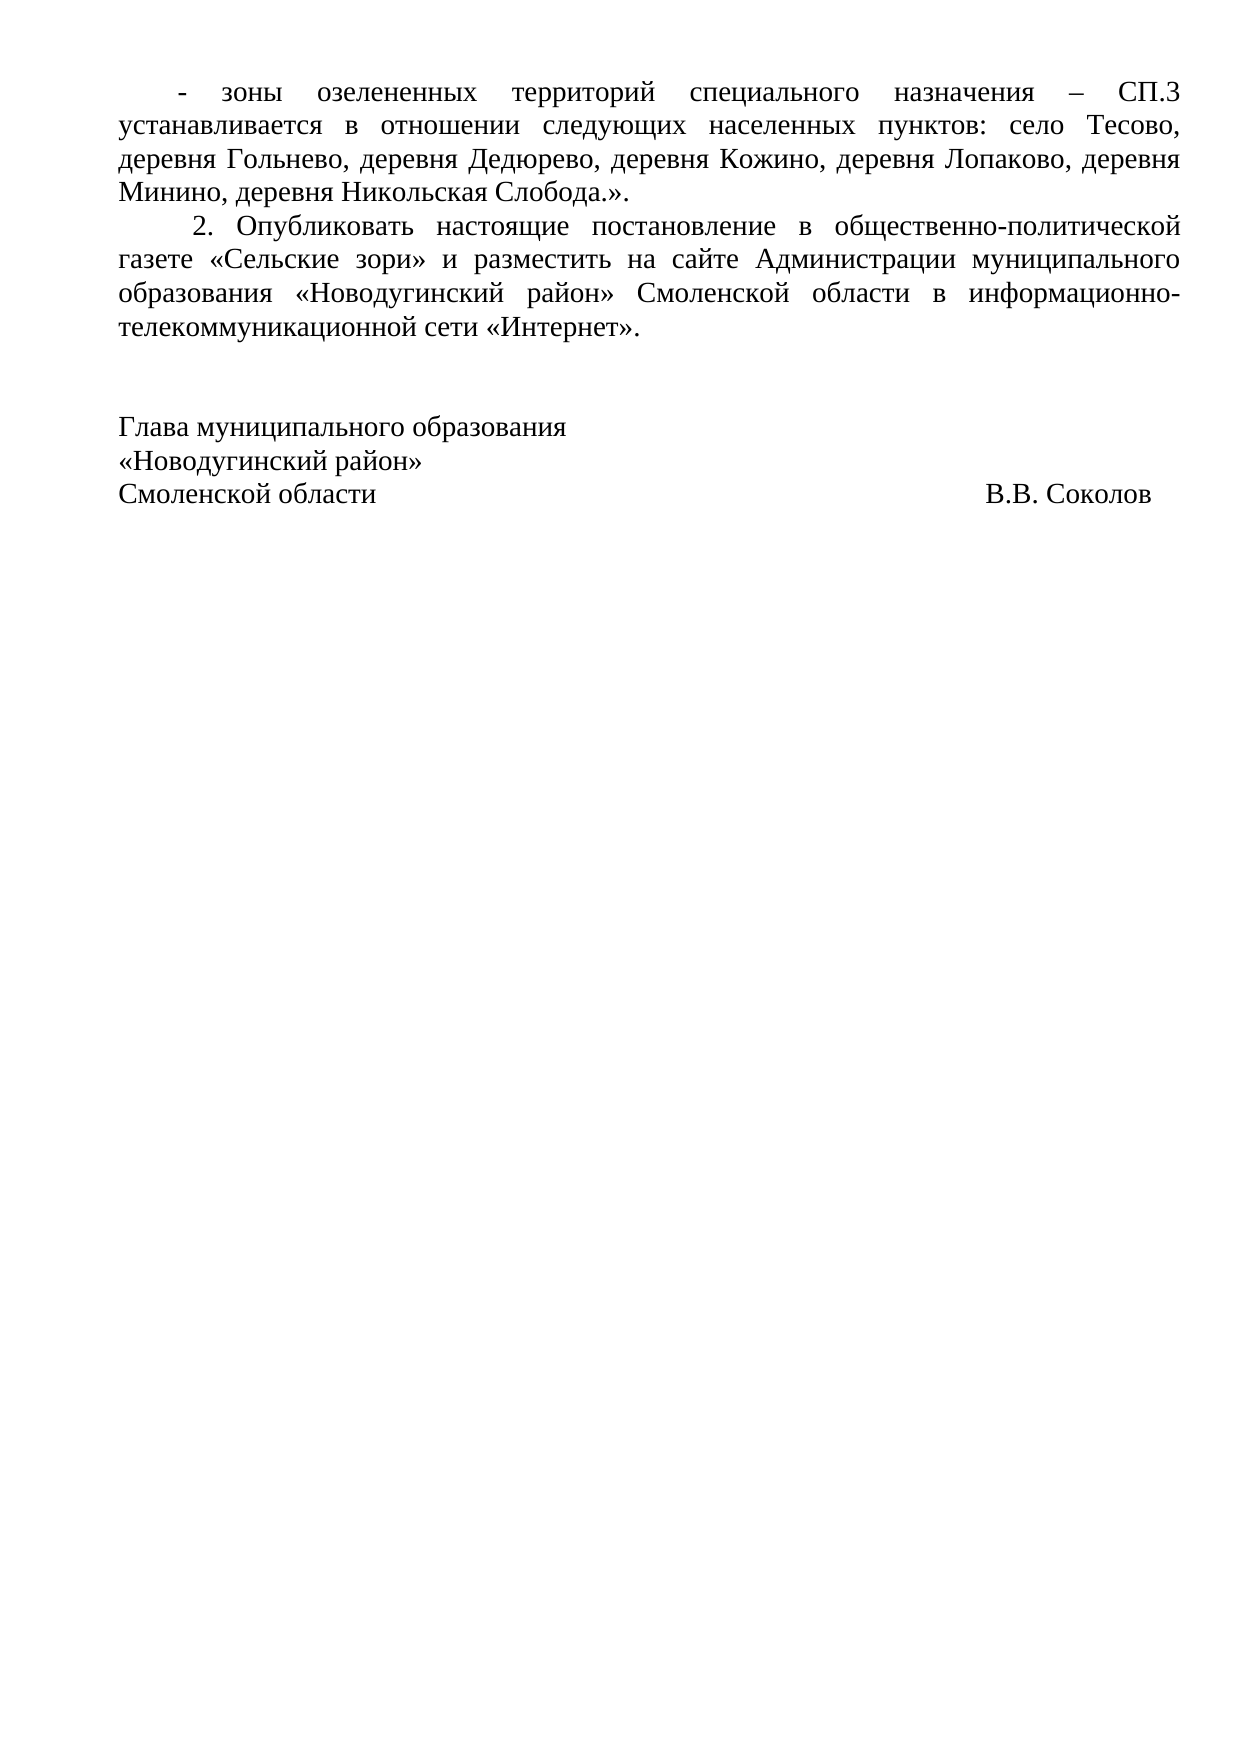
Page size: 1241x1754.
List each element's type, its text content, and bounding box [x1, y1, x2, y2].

text Глава муниципального образования [118, 409, 1181, 443]
text Смоленской области В.В. Соколов [118, 476, 1181, 510]
text 2. Опубликовать настоящие постановление в общественно-политической газете «Сельские зори» и разместить на сайте Администрации муниципального образования «Новодугинский район» Смоленской области в информационно-телекоммуникационной сети «Интернет». [118, 208, 1181, 342]
text «Новодугинский район» [118, 443, 1181, 476]
text - зоны озелененных территорий специального назначения – СП.3 устанавливается в отношении следующих населенных пунктов: село Тесово, деревня Гольнево, деревня Дедюрево, деревня Кожино, деревня Лопаково, деревня Минино, деревня Никольская Слобода.». [118, 74, 1181, 208]
